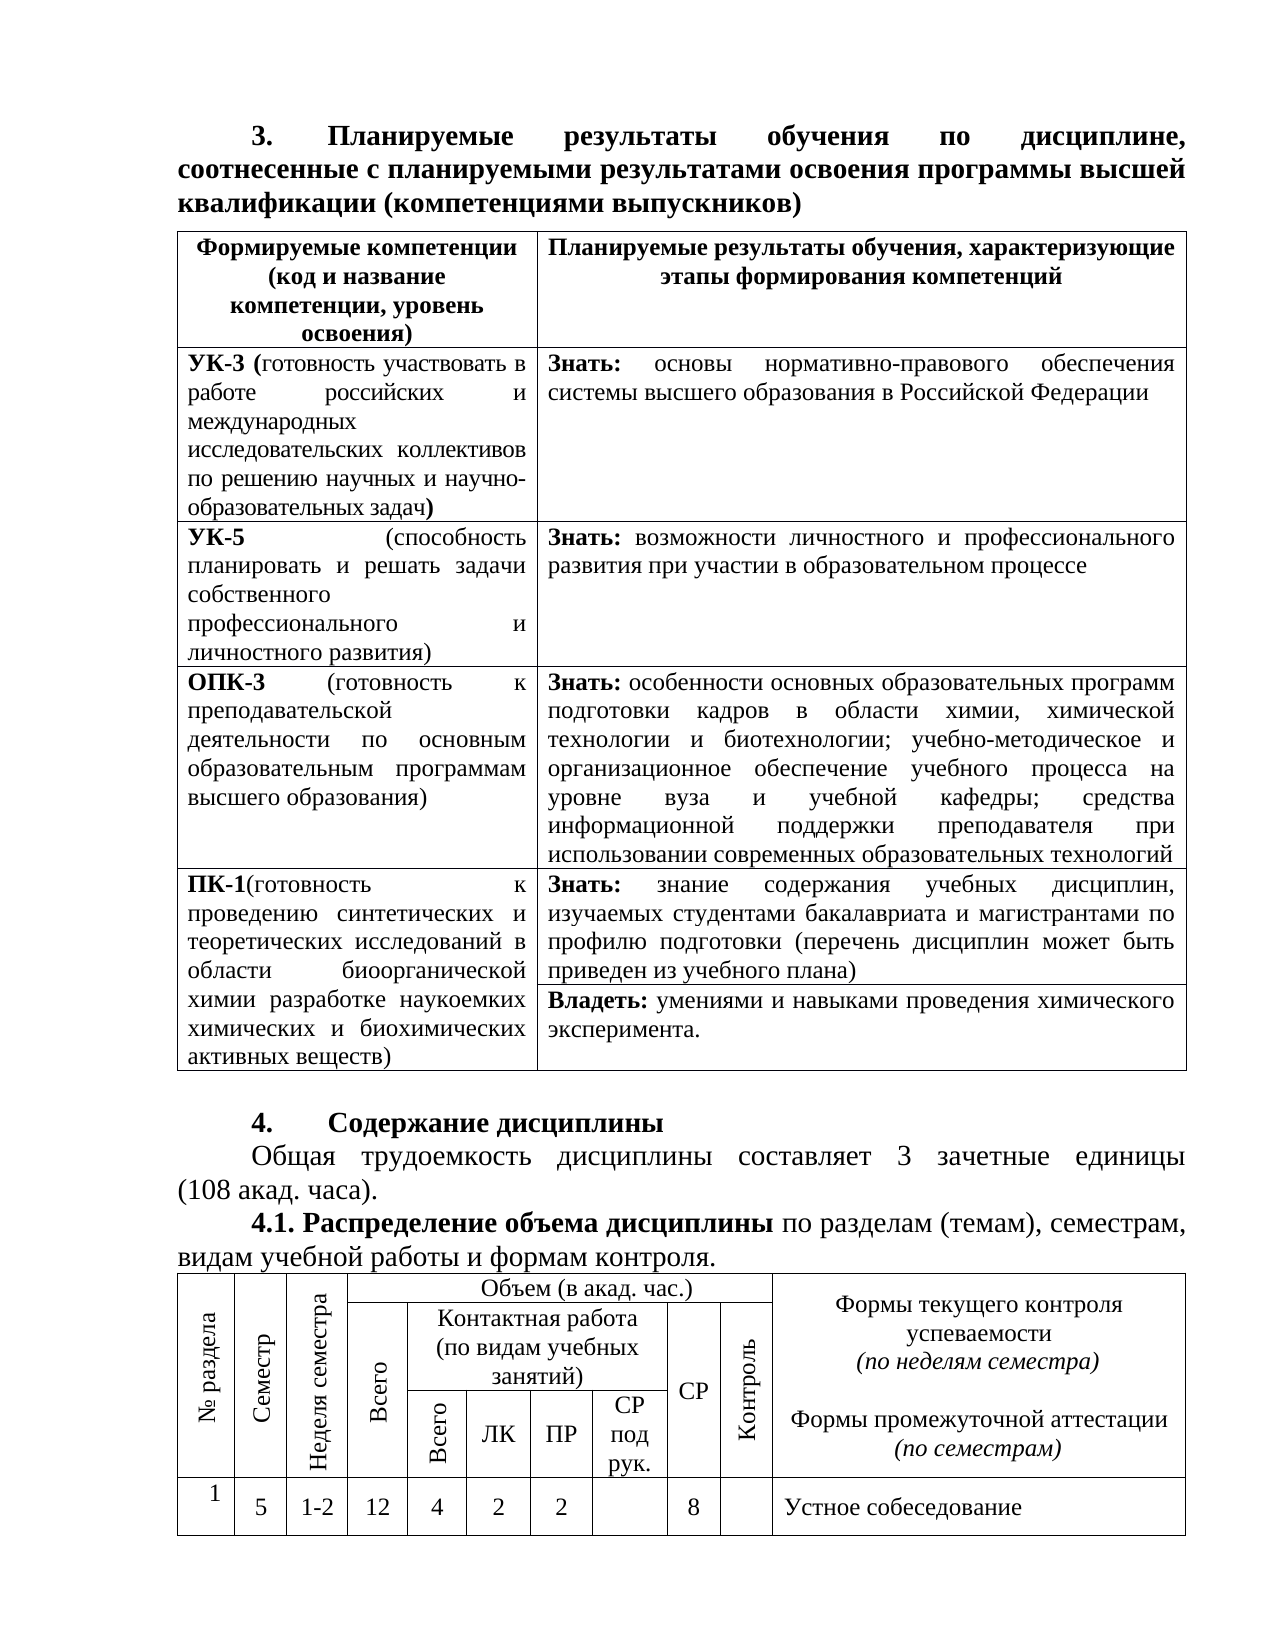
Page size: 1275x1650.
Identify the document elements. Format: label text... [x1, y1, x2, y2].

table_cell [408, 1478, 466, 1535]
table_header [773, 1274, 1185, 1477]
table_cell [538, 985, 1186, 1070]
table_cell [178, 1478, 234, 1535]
list Содержание дисциплины [177, 1105, 1186, 1138]
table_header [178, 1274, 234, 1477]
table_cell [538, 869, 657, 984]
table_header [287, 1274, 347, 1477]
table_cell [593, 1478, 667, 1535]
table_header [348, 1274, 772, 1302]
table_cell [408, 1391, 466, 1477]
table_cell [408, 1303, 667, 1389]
text 4.1. Распределение объема дисциплины по разделам (темам), семестрам, видам учебной работы и формам контроля. [177, 1205, 1186, 1272]
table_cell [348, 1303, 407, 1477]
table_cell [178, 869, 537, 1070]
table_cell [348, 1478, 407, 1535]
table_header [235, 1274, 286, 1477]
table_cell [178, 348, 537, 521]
text Общая трудоемкость дисциплины составляет 3 зачетные единицы (108 акад. часа). [177, 1138, 1186, 1205]
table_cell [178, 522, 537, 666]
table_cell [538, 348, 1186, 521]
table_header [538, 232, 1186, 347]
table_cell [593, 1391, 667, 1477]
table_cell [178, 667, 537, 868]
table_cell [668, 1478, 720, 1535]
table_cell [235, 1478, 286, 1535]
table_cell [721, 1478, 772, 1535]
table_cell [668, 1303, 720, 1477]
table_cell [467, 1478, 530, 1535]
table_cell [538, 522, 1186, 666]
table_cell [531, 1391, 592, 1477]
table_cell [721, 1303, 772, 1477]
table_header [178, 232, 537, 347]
list Планируемые результаты обучения по дисциплине, соотнесенные с планируемыми результатами освоения программы высшей квалификации (компетенциями выпускников) [177, 118, 1186, 219]
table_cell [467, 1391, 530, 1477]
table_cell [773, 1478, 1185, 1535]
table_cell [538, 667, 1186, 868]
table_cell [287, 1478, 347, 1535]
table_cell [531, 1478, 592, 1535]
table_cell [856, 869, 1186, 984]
